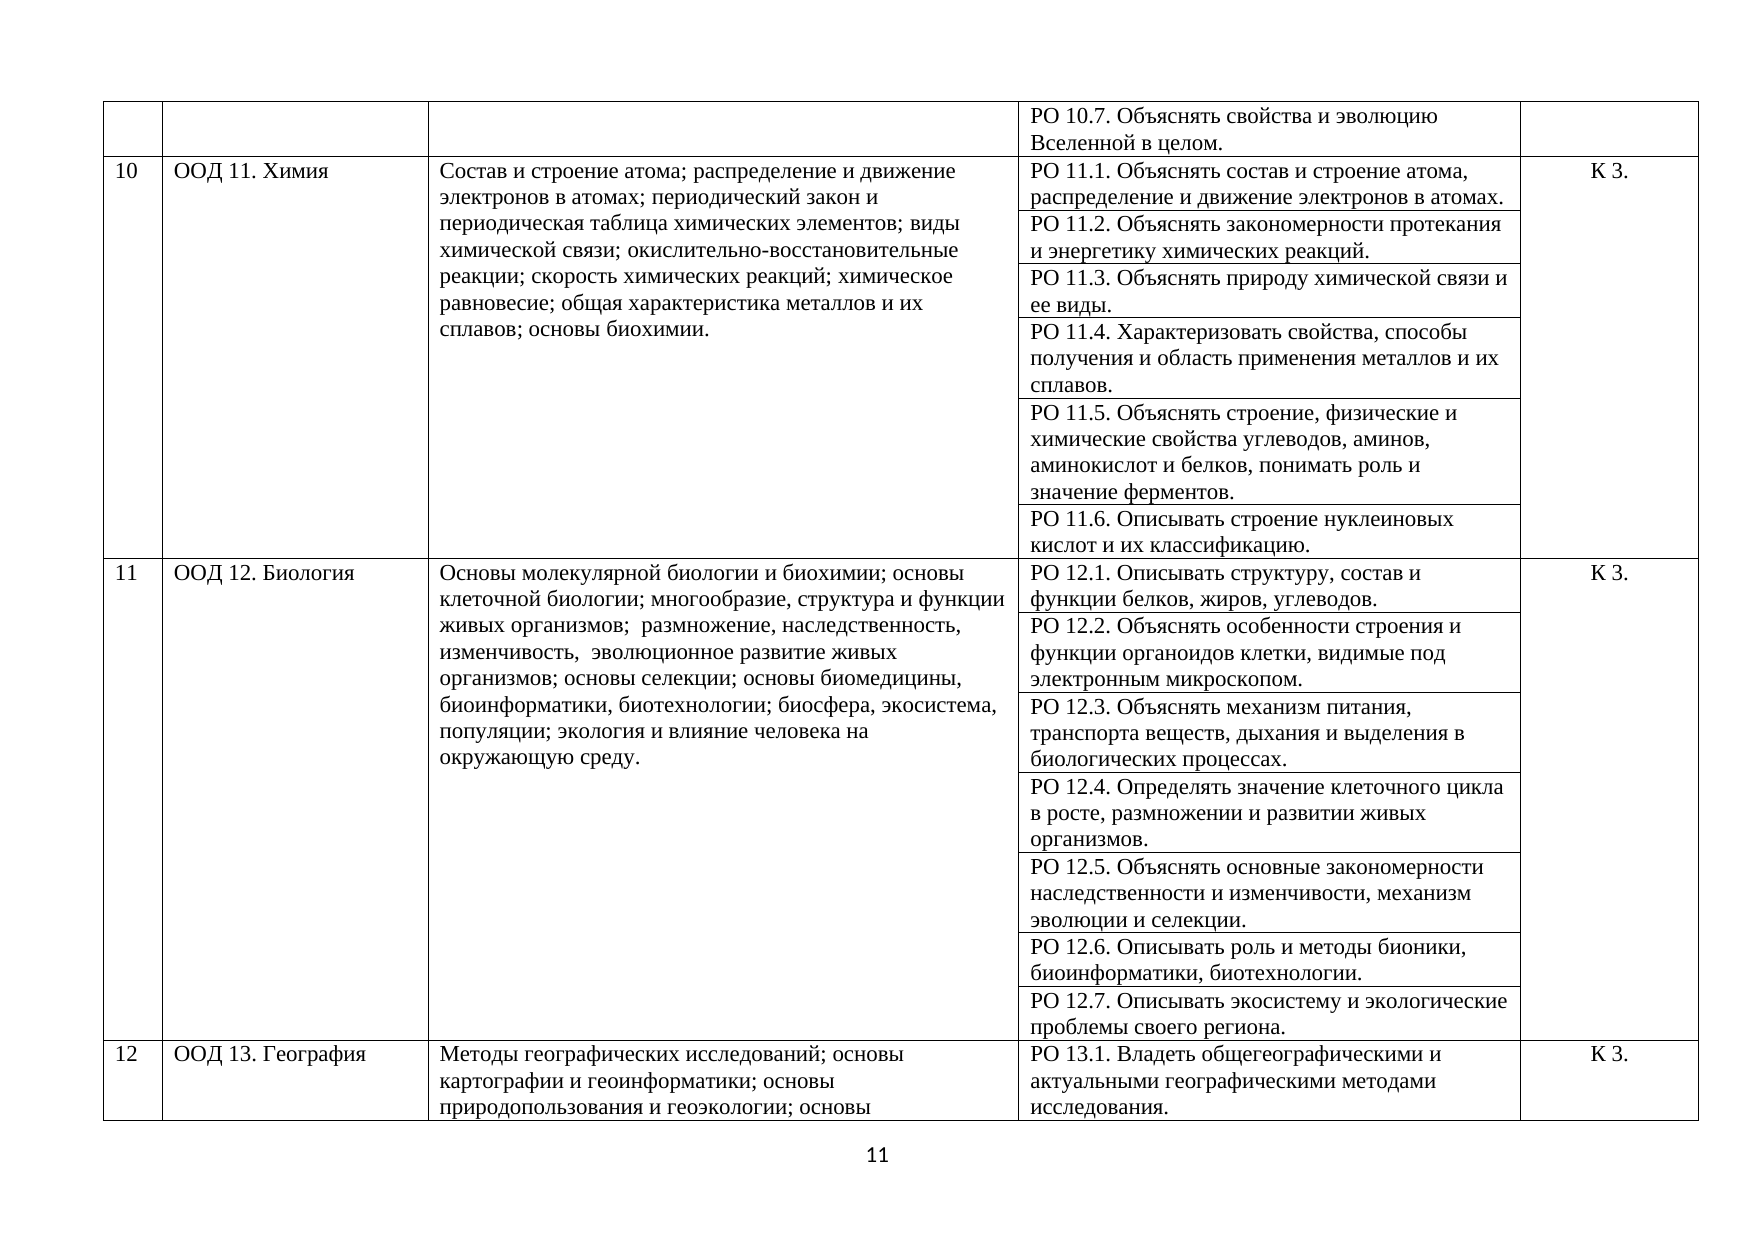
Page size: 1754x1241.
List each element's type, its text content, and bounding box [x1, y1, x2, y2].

table_cell РО 12.6. Описывать роль и методы бионики, биоинформатики, биотехнологии. [1019, 933, 1520, 986]
table_cell РО 11.3. Объяснять природу химической связи и ее виды. [1019, 264, 1520, 317]
table_cell К 3. [1521, 157, 1698, 558]
table_cell 11 [104, 559, 162, 1039]
table_cell РО 12.2. Объяснять особенности строения и функции органоидов клетки, видимые под электронным микроскопом. [1019, 613, 1520, 692]
table_cell РО 12.5. Объяснять основные закономерности наследственности и изменчивости, механизм эволюции и селекции. [1019, 853, 1520, 932]
table_cell 12 [104, 1041, 162, 1119]
table_cell ООД 11. Химия [163, 157, 428, 558]
table_cell РО 11.5. Объяснять строение, физические и химические свойства углеводов, аминов, аминокислот и белков, понимать роль и значение ферментов. [1019, 399, 1520, 504]
table_cell РО 10.7. Объяснять свойства и эволюцию Вселенной в целом. [1019, 102, 1520, 156]
table_cell К 3. [1521, 1041, 1698, 1119]
table_cell РО 12.7. Описывать экосистему и экологические проблемы своего региона. [1019, 987, 1520, 1039]
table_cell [429, 1041, 1018, 1119]
table_cell РО 12.4. Определять значение клеточного цикла в росте, размножении и развитии живых организмов. [1019, 773, 1520, 852]
table_cell ООД 13. География [163, 1041, 428, 1119]
table_cell РО 11.2. Объяснять закономерности протекания и энергетику химических реакций. [1019, 211, 1520, 263]
table_cell РО 13.1. Владеть общегеографическими и актуальными географическими методами исследования. [1019, 1041, 1520, 1119]
table_cell Основы молекулярной биологии и биохимии; основы клеточной биологии; многообразие, структура и функции живых организмов; размножение, наследственность, изменчивость, эволюционное развитие живых организмов; основы селекции; основы биомедицины, биоинформатики, биотехнологии; биосфера, экосистема, популяции; экология и влияние человека на окружающую среду. [429, 559, 1018, 1039]
table_cell 10 [104, 157, 162, 558]
table_cell К 3. [1521, 559, 1698, 1039]
table_cell РО 11.1. Объяснять состав и строение атома, распределение и движение электронов в атомах. [1019, 157, 1520, 209]
table_cell ООД 12. Биология [163, 559, 428, 1039]
table_cell Состав и строение атома; распределение и движение электронов в атомах; периодический закон и периодическая таблица химических элементов; виды химической связи; окислительно-восстановительные реакции; скорость химических реакций; химическое равновесие; общая характеристика металлов и их сплавов; основы биохимии. [429, 157, 1018, 558]
table_cell РО 11.4. Характеризовать свойства, способы получения и область применения металлов и их сплавов. [1019, 318, 1520, 398]
table_cell РО 12.3. Объяснять механизм питания, транспорта веществ, дыхания и выделения в биологических процессах. [1019, 693, 1520, 772]
table_cell РО 12.1. Описывать структуру, состав и функции белков, жиров, углеводов. [1019, 559, 1520, 612]
table_cell РО 11.6. Описывать строение нуклеиновых кислот и их классификацию. [1019, 505, 1520, 558]
